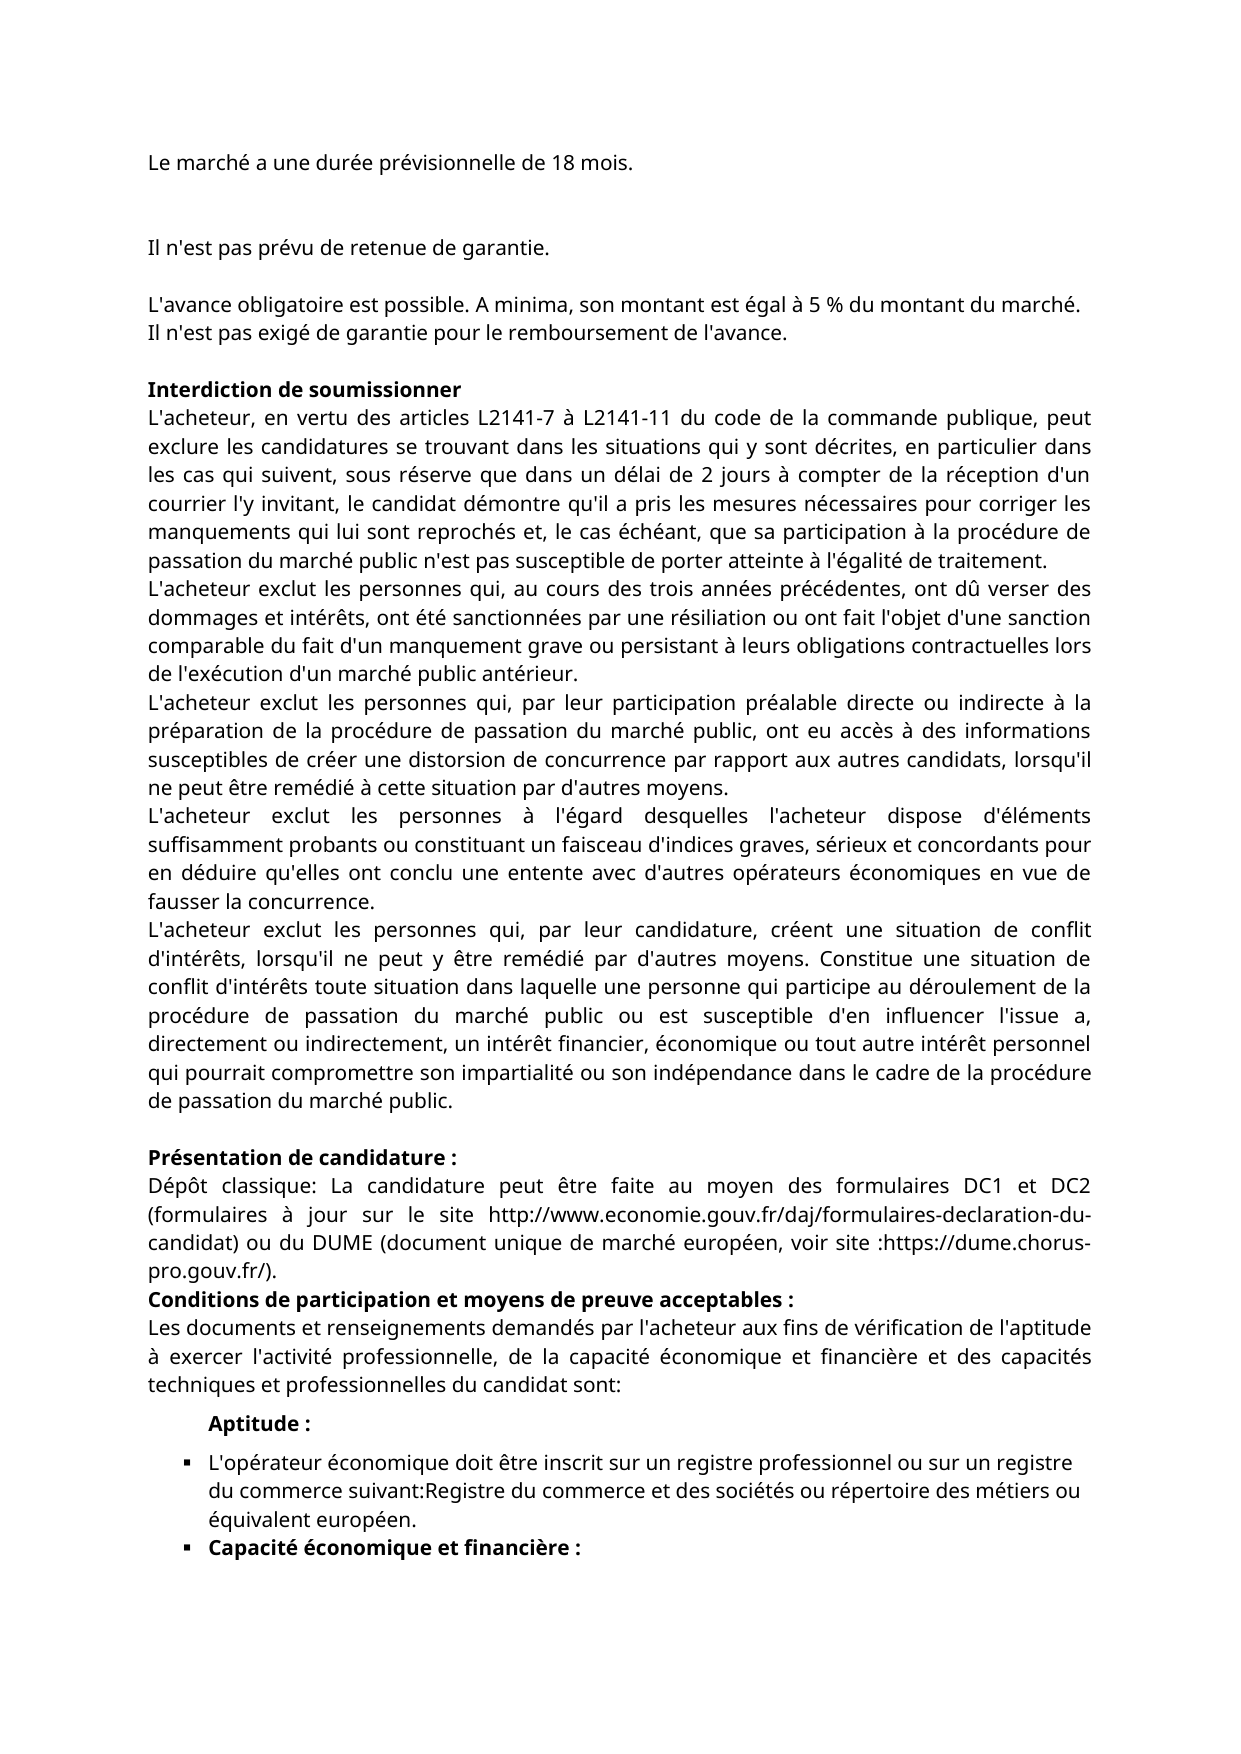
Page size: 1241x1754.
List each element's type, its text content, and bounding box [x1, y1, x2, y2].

list L'opérateur économique doit être inscrit sur un registre professionnel ou sur un registre du commerce suivant:Registre du commerce et des sociétés ou répertoire des métiers ou équivalent européen. [182, 1448, 1093, 1533]
list Capacité économique et financière : [182, 1533, 1093, 1562]
text L'acheteur, en vertu des articles L2141-7 à L2141-11 du code de la commande publique, peut exclure les candidatures se trouvant dans les situations qui y sont décrites, en particulier dans les cas qui suivent, sous réserve que dans un délai de 2 jours à compter de la réception d'un courrier l'y invitant, le candidat démontre qu'il a pris les mesures nécessaires pour corriger les manquements qui lui sont reprochés et, le cas échéant, que sa participation à la procédure de passation du marché public n'est pas susceptible de porter atteinte à l'égalité de traitement. [148, 403, 1093, 574]
text Présentation de candidature : [148, 1143, 1093, 1171]
text Aptitude : [208, 1409, 1093, 1438]
text L'acheteur exclut les personnes à l'égard desquelles l'acheteur dispose d'éléments suffisamment probants ou constituant un faisceau d'indices graves, sérieux et concordants pour en déduire qu'elles ont conclu une entente avec d'autres opérateurs économiques en vue de fausser la concurrence. [148, 802, 1093, 915]
text L'avance obligatoire est possible. A minima, son montant est égal à 5 % du montant du marché. [148, 290, 1093, 318]
text Dépôt classique: La candidature peut être faite au moyen des formulaires DC1 et DC2 (formulaires à jour sur le site http://www.economie.gouv.fr/daj/formulaires-declaration-du-candidat) ou du DUME (document unique de marché européen, voir site :https://dume.chorus-pro.gouv.fr/). [148, 1171, 1093, 1285]
text Il n'est pas exigé de garantie pour le remboursement de l'avance. [148, 318, 1093, 347]
text Les documents et renseignements demandés par l'acheteur aux fins de vérification de l'aptitude à exercer l'activité professionnelle, de la capacité économique et financière et des capacités techniques et professionnelles du candidat sont: [148, 1313, 1093, 1399]
text Interdiction de soumissionner [148, 375, 1093, 403]
text L'acheteur exclut les personnes qui, par leur participation préalable directe ou indirecte à la préparation de la procédure de passation du marché public, ont eu accès à des informations susceptibles de créer une distorsion de concurrence par rapport aux autres candidats, lorsqu'il ne peut être remédié à cette situation par d'autres moyens. [148, 688, 1093, 802]
text Il n'est pas prévu de retenue de garantie. [148, 233, 1093, 261]
text L'acheteur exclut les personnes qui, au cours des trois années précédentes, ont dû verser des dommages et intérêts, ont été sanctionnées par une résiliation ou ont fait l'objet d'une sanction comparable du fait d'un manquement grave ou persistant à leurs obligations contractuelles lors de l'exécution d'un marché public antérieur. [148, 574, 1093, 688]
text Le marché a une durée prévisionnelle de 18 mois. [148, 148, 1093, 176]
text L'acheteur exclut les personnes qui, par leur candidature, créent une situation de conflit d'intérêts, lorsqu'il ne peut y être remédié par d'autres moyens. Constitue une situation de conflit d'intérêts toute situation dans laquelle une personne qui participe au déroulement de la procédure de passation du marché public ou est susceptible d'en influencer l'issue a, directement ou indirectement, un intérêt financier, économique ou tout autre intérêt personnel qui pourrait compromettre son impartialité ou son indépendance dans le cadre de la procédure de passation du marché public. [148, 915, 1093, 1114]
text Conditions de participation et moyens de preuve acceptables : [148, 1285, 1093, 1313]
